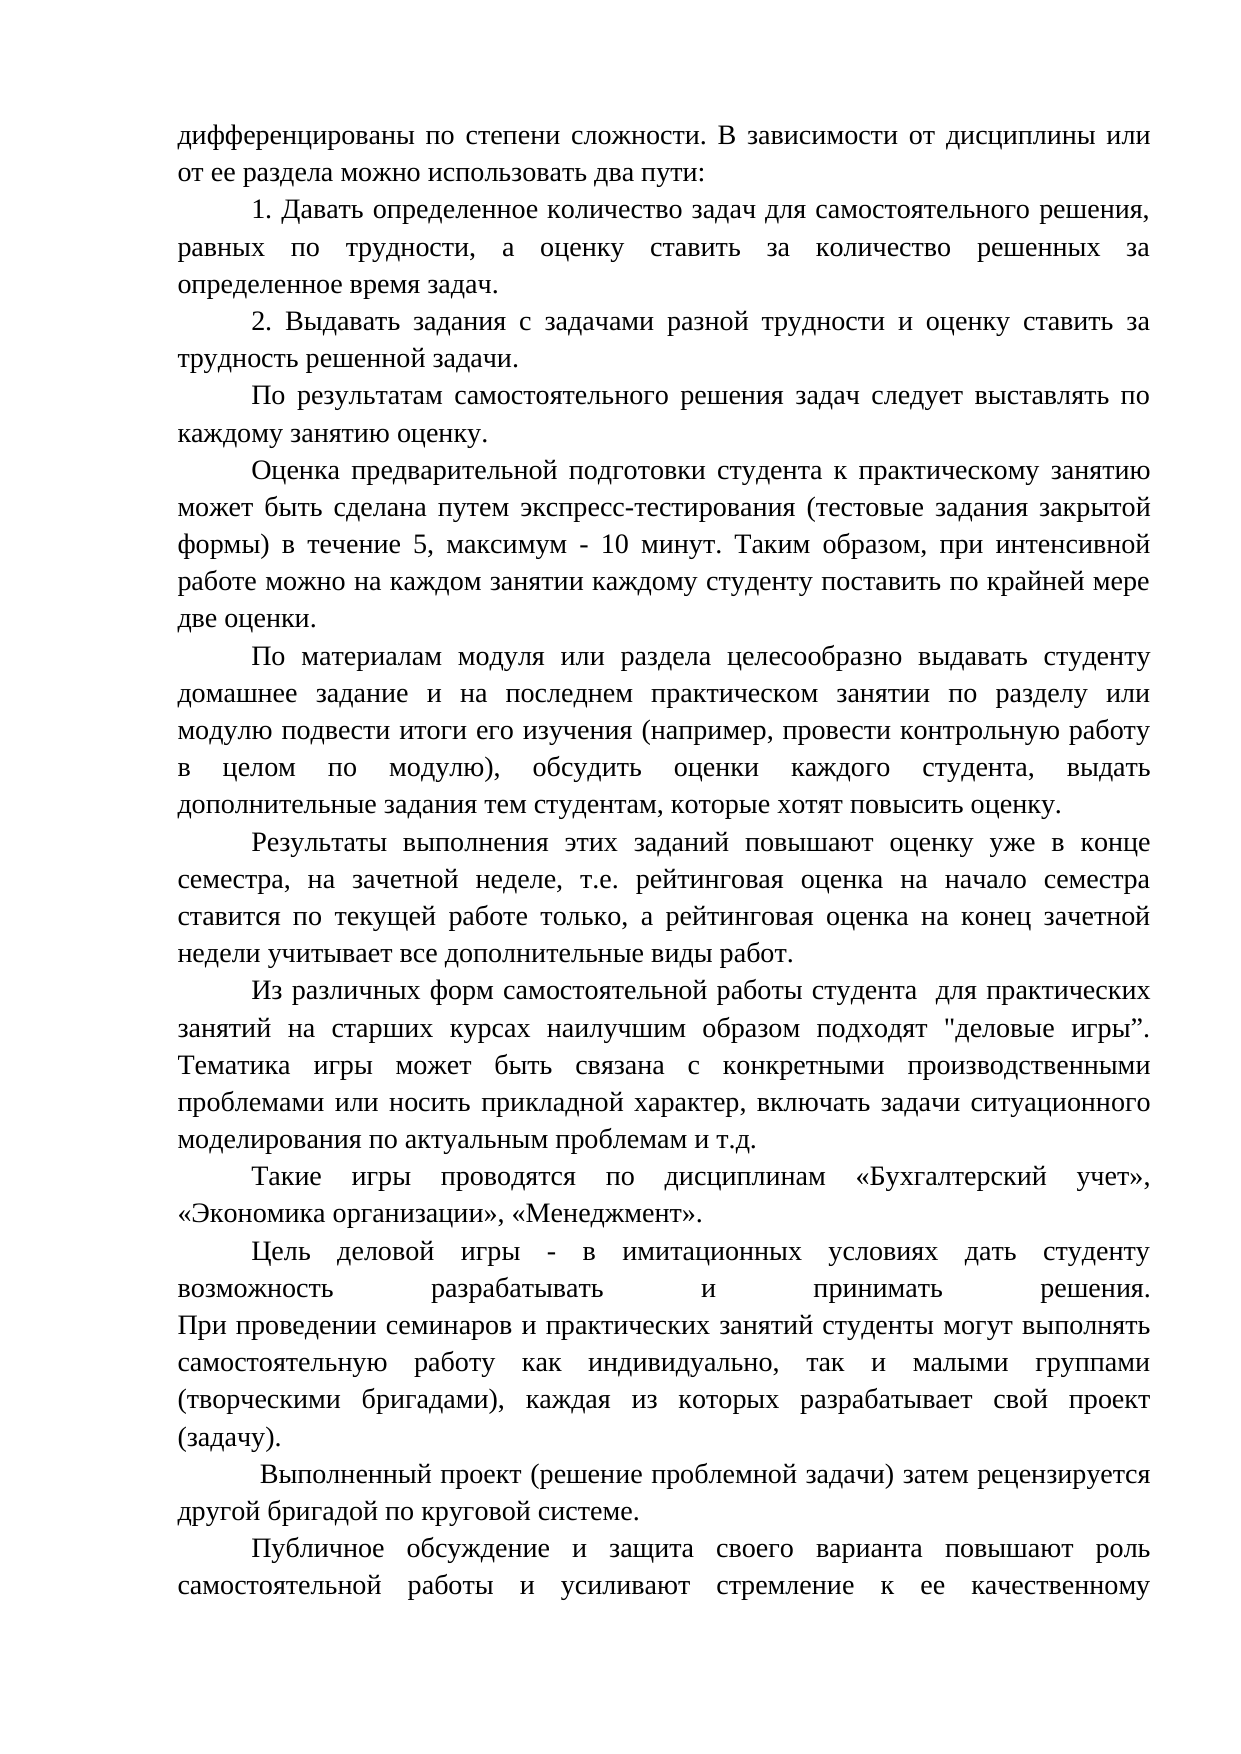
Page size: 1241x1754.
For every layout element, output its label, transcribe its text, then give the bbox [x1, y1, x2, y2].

text Выполненный проект (решение проблемной задачи) затем рецензируется другой бригадой по круговой системе. [177, 1457, 1152, 1526]
text Цель деловой игры - в имитационных условиях дать студенту возможность разрабатывать и принимать решения. При проведении семинаров и практических занятий студенты могут выполнять самостоятельную работу как индивидуально, так и малыми группами (творческими бригадами), каждая из которых разрабатывает свой проект (задачу). [177, 1234, 1152, 1452]
text По материалам модуля или раздела целесообразно выдавать студенту домашнее задание и на последнем практическом занятии по разделу или модулю подвести итоги его изучения (например, провести контрольную работу в целом по модулю), обсудить оценки каждого студента, выдать дополнительные задания тем студентам, которые хотят повысить оценку. [177, 639, 1152, 820]
text 2. Выдавать задания с задачами разной трудности и оценку ставить за трудность решенной задачи. [177, 304, 1152, 374]
text Оценка предварительной подготовки студента к практическому занятию может быть сделана путем экспресс-тестирования (тестовые задания закрытой формы) в течение 5, максимум - 10 минут. Таким образом, при интенсивной работе можно на каждом занятии каждому студенту поставить по крайней мере две оценки. [177, 453, 1152, 634]
text 1. Давать определенное количество задач для самостоятельного решения, равных по трудности, а оценку ставить за количество решенных за определенное время задач. [177, 192, 1152, 299]
text Результаты выполнения этих заданий повышают оценку уже в конце семестра, на зачетной неделе, т.е. рейтинговая оценка на начало семестра ставится по текущей работе только, а рейтинговая оценка на конец зачетной недели учитывает все дополнительные виды работ. [177, 825, 1152, 969]
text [177, 118, 1152, 188]
text По результатам самостоятельного решения задач следует выставлять по каждому занятию оценку. [177, 378, 1152, 448]
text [177, 1531, 1152, 1601]
text Такие игры проводятся по дисциплинам «Бухгалтерский учет», «Экономика организации», «Менеджмент». [177, 1159, 1152, 1229]
text Из различных форм самостоятельной работы студента для практических занятий на старших курсах наилучшим образом подходят "деловые игры”. Тематика игры может быть связана с конкретными производственными проблемами или носить прикладной характер, включать задачи ситуационного моделирования по актуальным проблемам и т.д. [177, 973, 1152, 1154]
